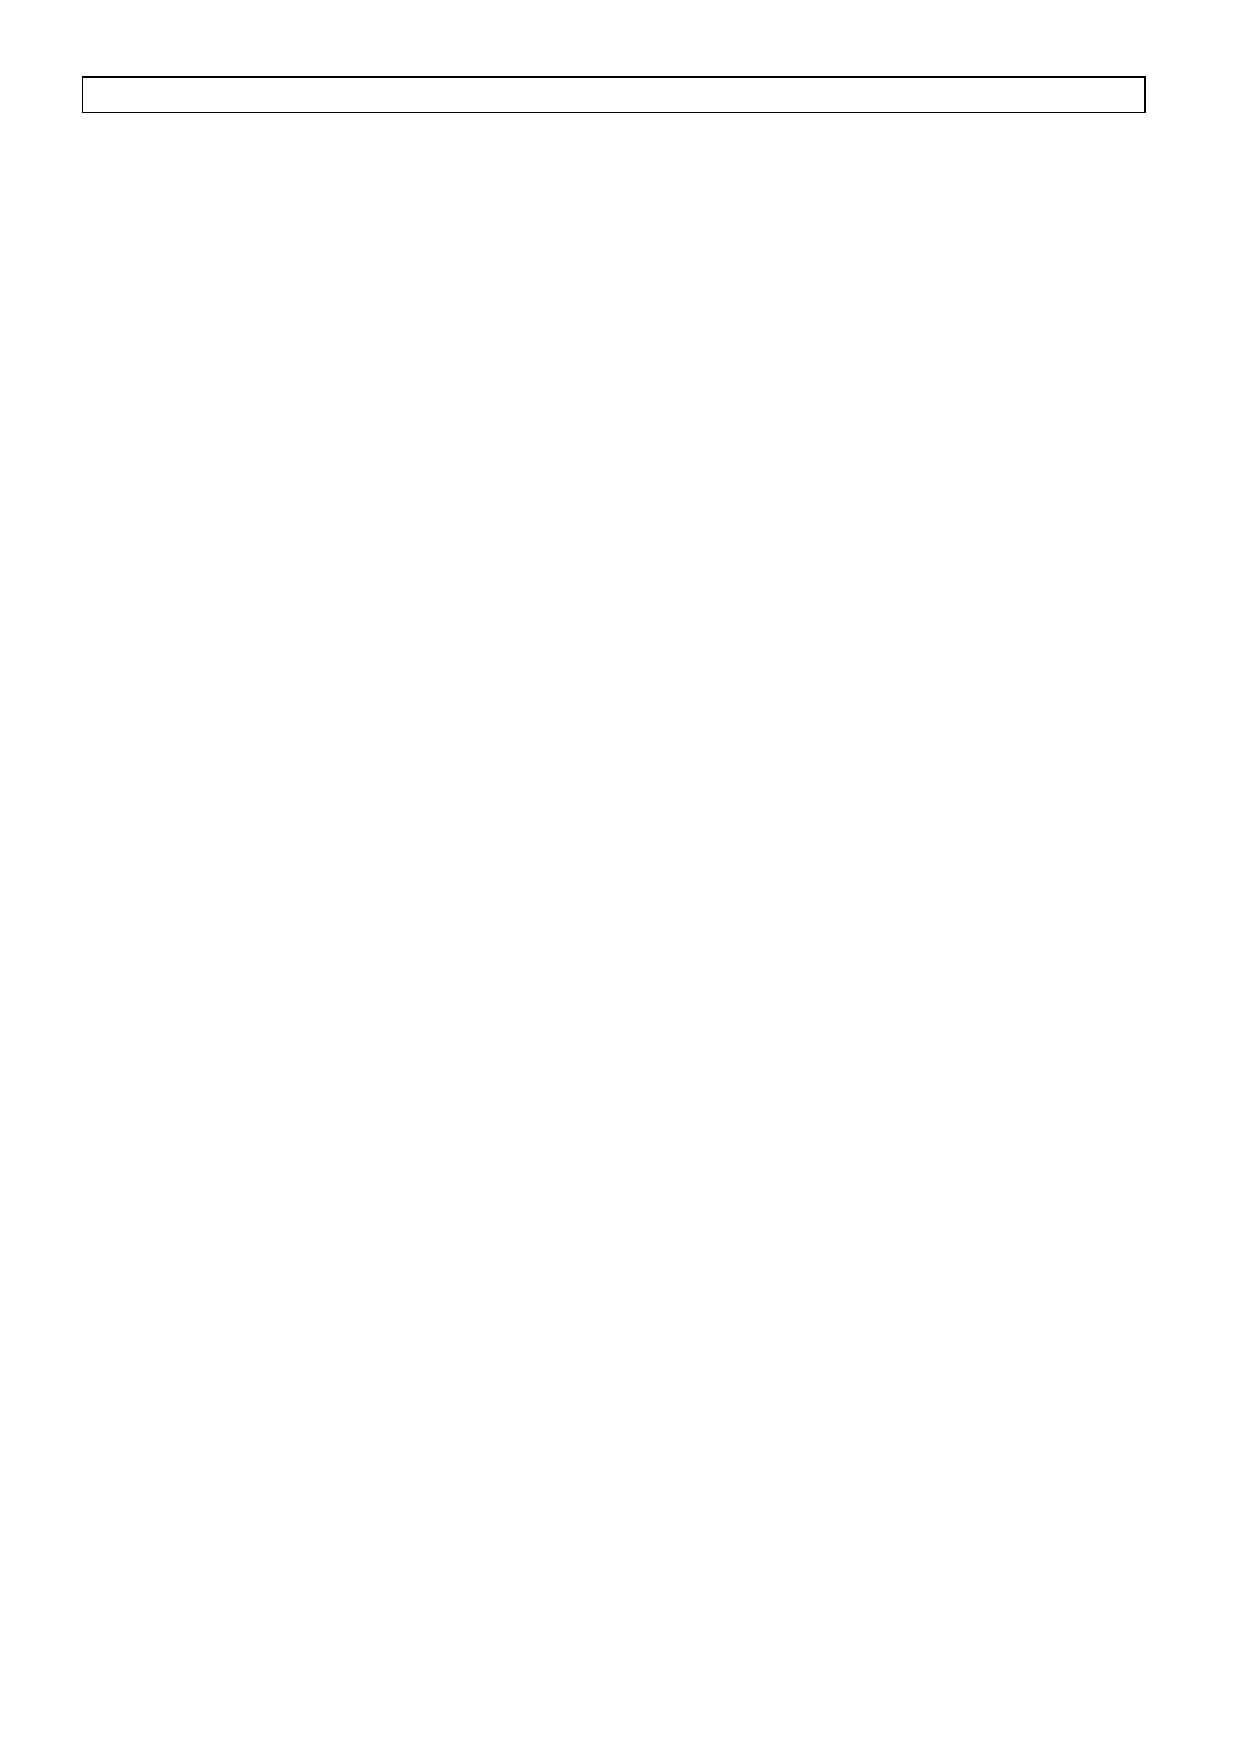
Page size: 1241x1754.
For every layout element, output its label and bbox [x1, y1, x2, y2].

table_cell [83, 78, 1144, 112]
